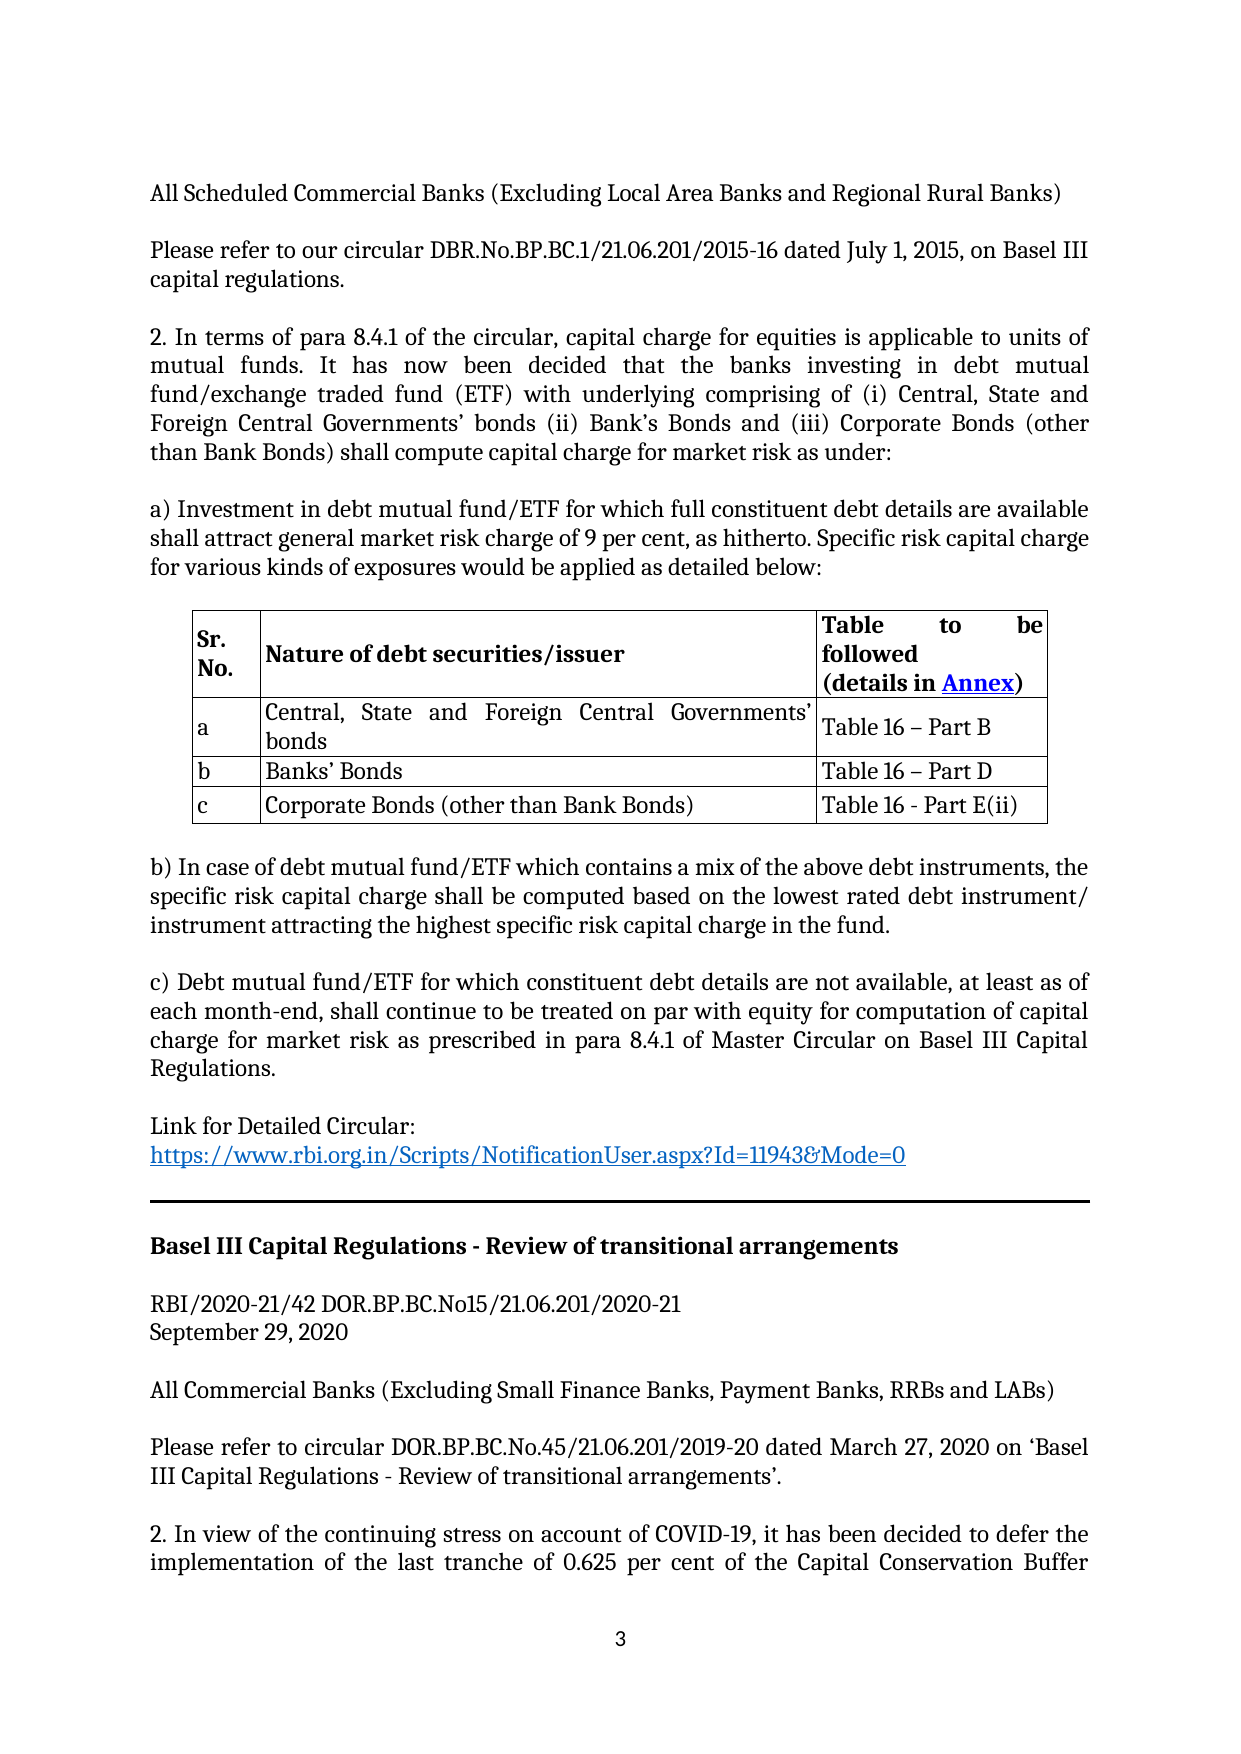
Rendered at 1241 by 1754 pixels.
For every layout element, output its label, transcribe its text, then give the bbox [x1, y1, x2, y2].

table_header Table to be followed (details in Annex) [817, 611, 1047, 697]
text All Scheduled Commercial Banks (Excluding Local Area Banks and Regional Rural Banks) [150, 179, 1090, 207]
text Basel III Capital Regulations - Review of transitional arrangements [150, 1232, 1090, 1261]
text Please refer to our circular DBR.No.BP.BC.1/21.06.201/2015-16 dated July 1, 2015, on Basel III capital regulations. [150, 236, 1090, 294]
text c) Debt mutual fund/ETF for which constituent debt details are not available, at least as of each month-end, shall continue to be treated on par with equity for computation of capital charge for market risk as prescribed in para 8.4.1 of Master Circular on Basel III Capital Regulations. [150, 968, 1090, 1083]
table_cell Central, State and Foreign Central Governments’ bonds [261, 698, 816, 756]
table_cell b [193, 757, 260, 786]
table_cell Corporate Bonds (other than Bank Bonds) [261, 787, 816, 823]
text RBI/2020-21/42 DOR.BP.BC.No15/21.06.201/2020-21 [150, 1289, 1090, 1318]
text 2. In terms of para 8.4.1 of the circular, capital charge for equities is applicable to units of mutual funds. It has now been decided that the banks investing in debt mutual fund/exchange traded fund (ETF) with underlying comprising of (i) Central, State and Foreign Central Governments’ bonds (ii) Bank’s Bonds and (iii) Corporate Bonds (other than Bank Bonds) shall compute capital charge for market risk as under: [150, 322, 1090, 466]
table_cell a [193, 698, 260, 756]
table_cell c [193, 787, 260, 823]
text All Commercial Banks (Excluding Small Finance Banks, Payment Banks, RRBs and LABs) [150, 1376, 1090, 1404]
table_cell Banks’ Bonds [261, 757, 816, 786]
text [150, 1519, 1090, 1577]
text https://www.rbi.org.in/Scripts/NotificationUser.aspx?Id=11943&Mode=0 [150, 1141, 1090, 1169]
text a) Investment in debt mutual fund/ETF for which full constituent debt details are available shall attract general market risk charge of 9 per cent, as hitherto. Specific risk capital charge for various kinds of exposures would be applied as detailed below: [150, 495, 1090, 581]
text b) In case of debt mutual fund/ETF which contains a mix of the above debt instruments, the specific risk capital charge shall be computed based on the lowest rated debt instrument/ instrument attracting the highest specific risk capital charge in the fund. [150, 853, 1090, 939]
text Link for Detailed Circular: [150, 1112, 1090, 1141]
table_header Nature of debt securities/issuer [261, 611, 816, 697]
table_header Sr. No. [193, 611, 260, 697]
table_cell Table 16 – Part B [817, 698, 1047, 756]
text Please refer to circular DOR.BP.BC.No.45/21.06.201/2019-20 dated March 27, 2020 on ‘Basel III Capital Regulations - Review of transitional arrangements’. [150, 1433, 1090, 1491]
text September 29, 2020 [150, 1318, 1090, 1347]
table_cell Table 16 – Part D [817, 757, 1047, 786]
table_cell Table 16 - Part E(ii) [817, 787, 1047, 823]
